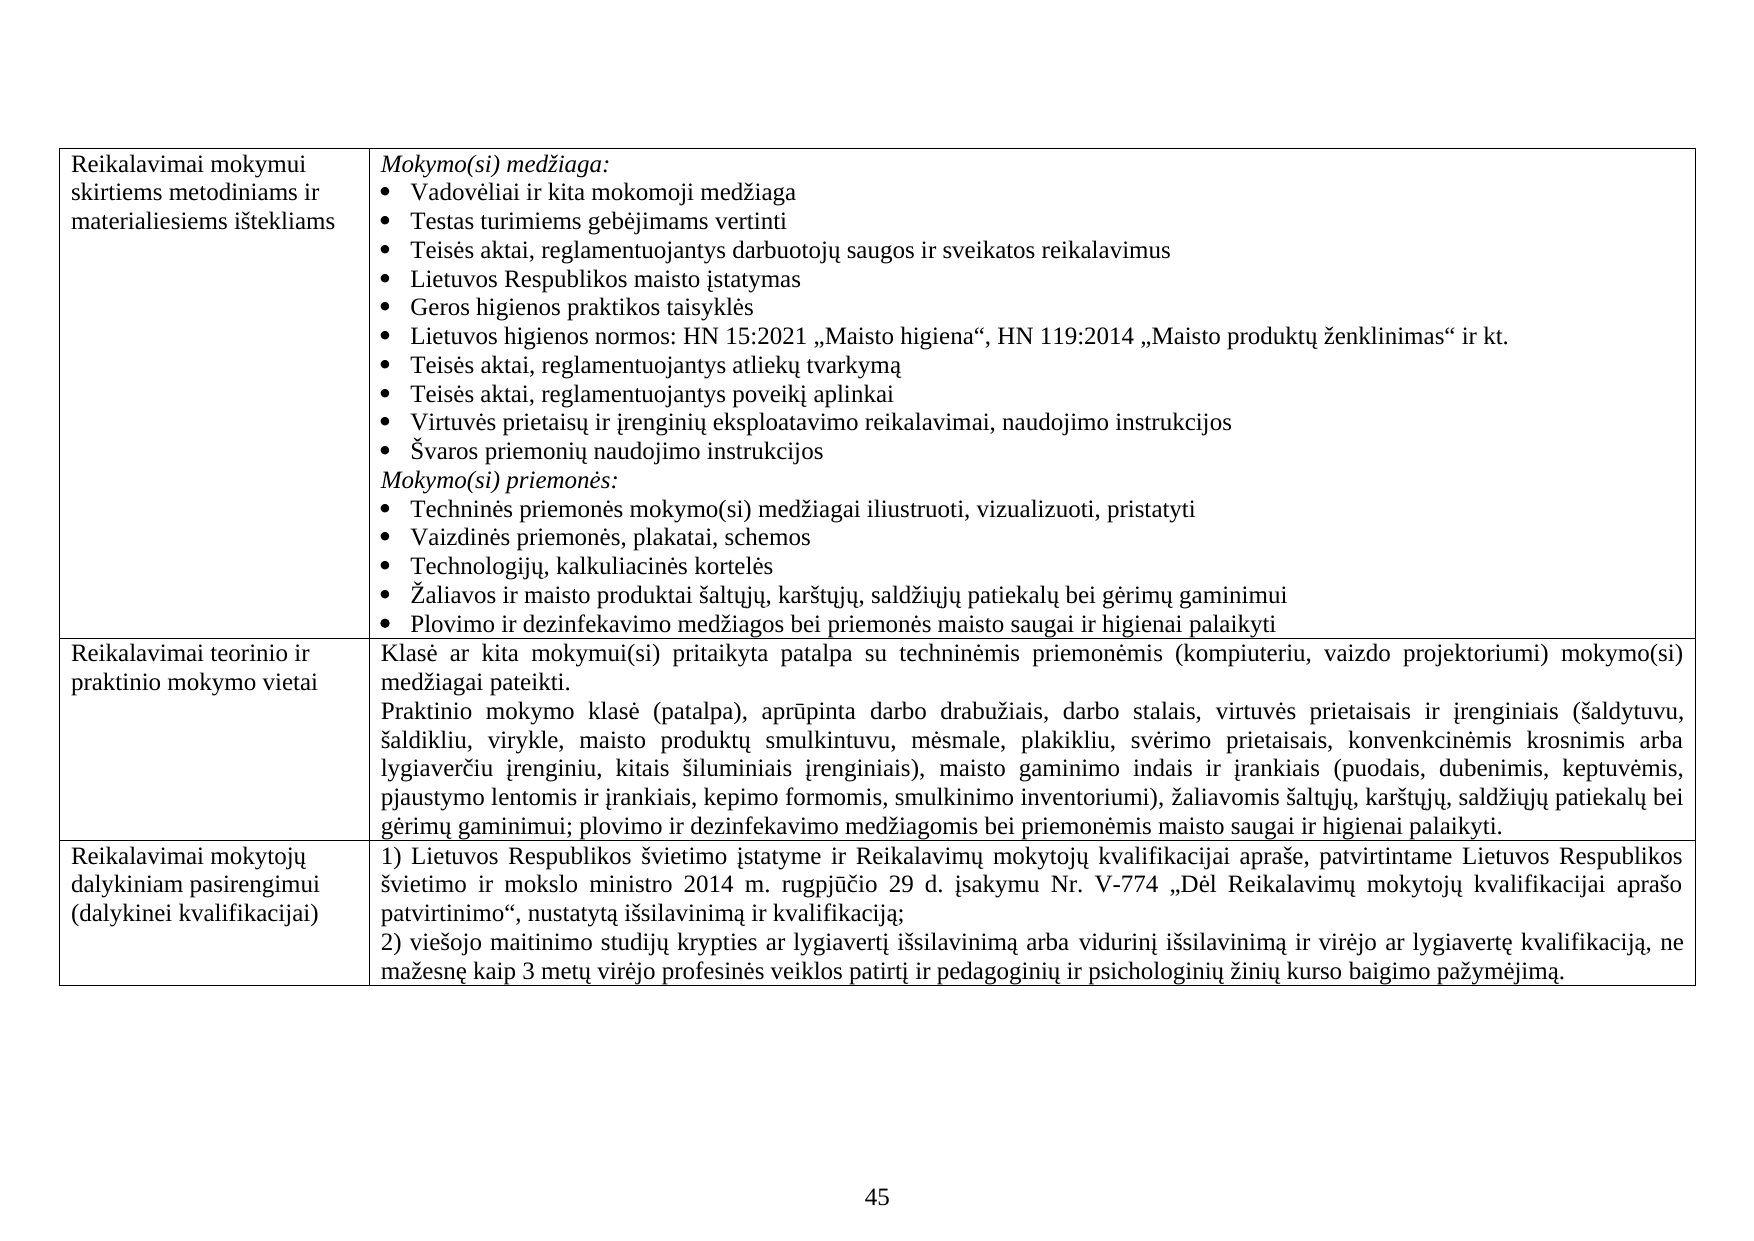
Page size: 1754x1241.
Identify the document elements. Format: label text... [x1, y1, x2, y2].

table_cell Reikalavimai mokytojų dalykiniam pasirengimui (dalykinei kvalifikacijai) [60, 841, 369, 984]
table_cell Klasė ar kita mokymui(si) pritaikyta patalpa su techninėmis priemonėmis (kompiuteriu, vaizdo projektoriumi) mokymo(si) medžiagai pateikti. Praktinio mokymo klasė (patalpa), aprūpinta darbo drabužiais, darbo stalais, virtuvės prietaisais ir įrenginiais (šaldytuvu, šaldikliu, virykle, maisto produktų smulkintuvu, mėsmale, plakikliu, svėrimo prietaisais, konvenkcinėmis krosnimis arba lygiaverčiu įrenginiu, kitais šiluminiais įrenginiais), maisto gaminimo indais ir įrankiais (puodais, dubenimis, keptuvėmis, pjaustymo lentomis ir įrankiais, kepimo formomis, smulkinimo inventoriumi), žaliavomis šaltųjų, karštųjų, saldžiųjų patiekalų bei gėrimų gaminimui; plovimo ir dezinfekavimo medžiagomis bei priemonėmis maisto saugai ir higienai palaikyti. [370, 639, 1695, 840]
table_cell Reikalavimai teorinio ir praktinio mokymo vietai [60, 639, 369, 840]
table_cell 1) Lietuvos Respublikos švietimo įstatyme ir Reikalavimų mokytojų kvalifikacijai apraše, patvirtintame Lietuvos Respublikos švietimo ir mokslo ministro 2014 m. rugpjūčio 29 d. įsakymu Nr. V-774 „Dėl Reikalavimų mokytojų kvalifikacijai aprašo patvirtinimo“, nustatytą išsilavinimą ir kvalifikaciją; 2) viešojo maitinimo studijų krypties ar lygiavertį išsilavinimą arba vidurinį išsilavinimą ir virėjo ar lygiavertę kvalifikaciją, ne mažesnę kaip 3 metų virėjo profesinės veiklos patirtį ir pedagoginių ir psichologinių žinių kurso baigimo pažymėjimą. [370, 841, 1695, 984]
table_cell Mokymo(si) medžiaga: Vadovėliai ir kita mokomoji medžiaga Testas turimiems gebėjimams vertinti Teisės aktai, reglamentuojantys darbuotojų saugos ir sveikatos reikalavimus Lietuvos Respublikos maisto įstatymas Geros higienos praktikos taisyklės Lietuvos higienos normos: HN 15:2021 „Maisto higiena“, HN 119:2014 „Maisto produktų ženklinimas“ ir kt. Teisės aktai, reglamentuojantys atliekų tvarkymą Teisės aktai, reglamentuojantys poveikį aplinkai Virtuvės prietaisų ir įrenginių eksploatavimo reikalavimai, naudojimo instrukcijos Švaros priemonių naudojimo instrukcijos Mokymo(si) priemonės: Techninės priemonės mokymo(si) medžiagai iliustruoti, vizualizuoti, pristatyti Vaizdinės priemonės, plakatai, schemos Technologijų, kalkuliacinės kortelės Žaliavos ir maisto produktai šaltųjų, karštųjų, saldžiųjų patiekalų bei gėrimų gaminimui Plovimo ir dezinfekavimo medžiagos bei priemonės maisto saugai ir higienai palaikyti [370, 149, 1695, 637]
table_cell Reikalavimai mokymui skirtiems metodiniams ir materialiesiems ištekliams [60, 149, 369, 637]
